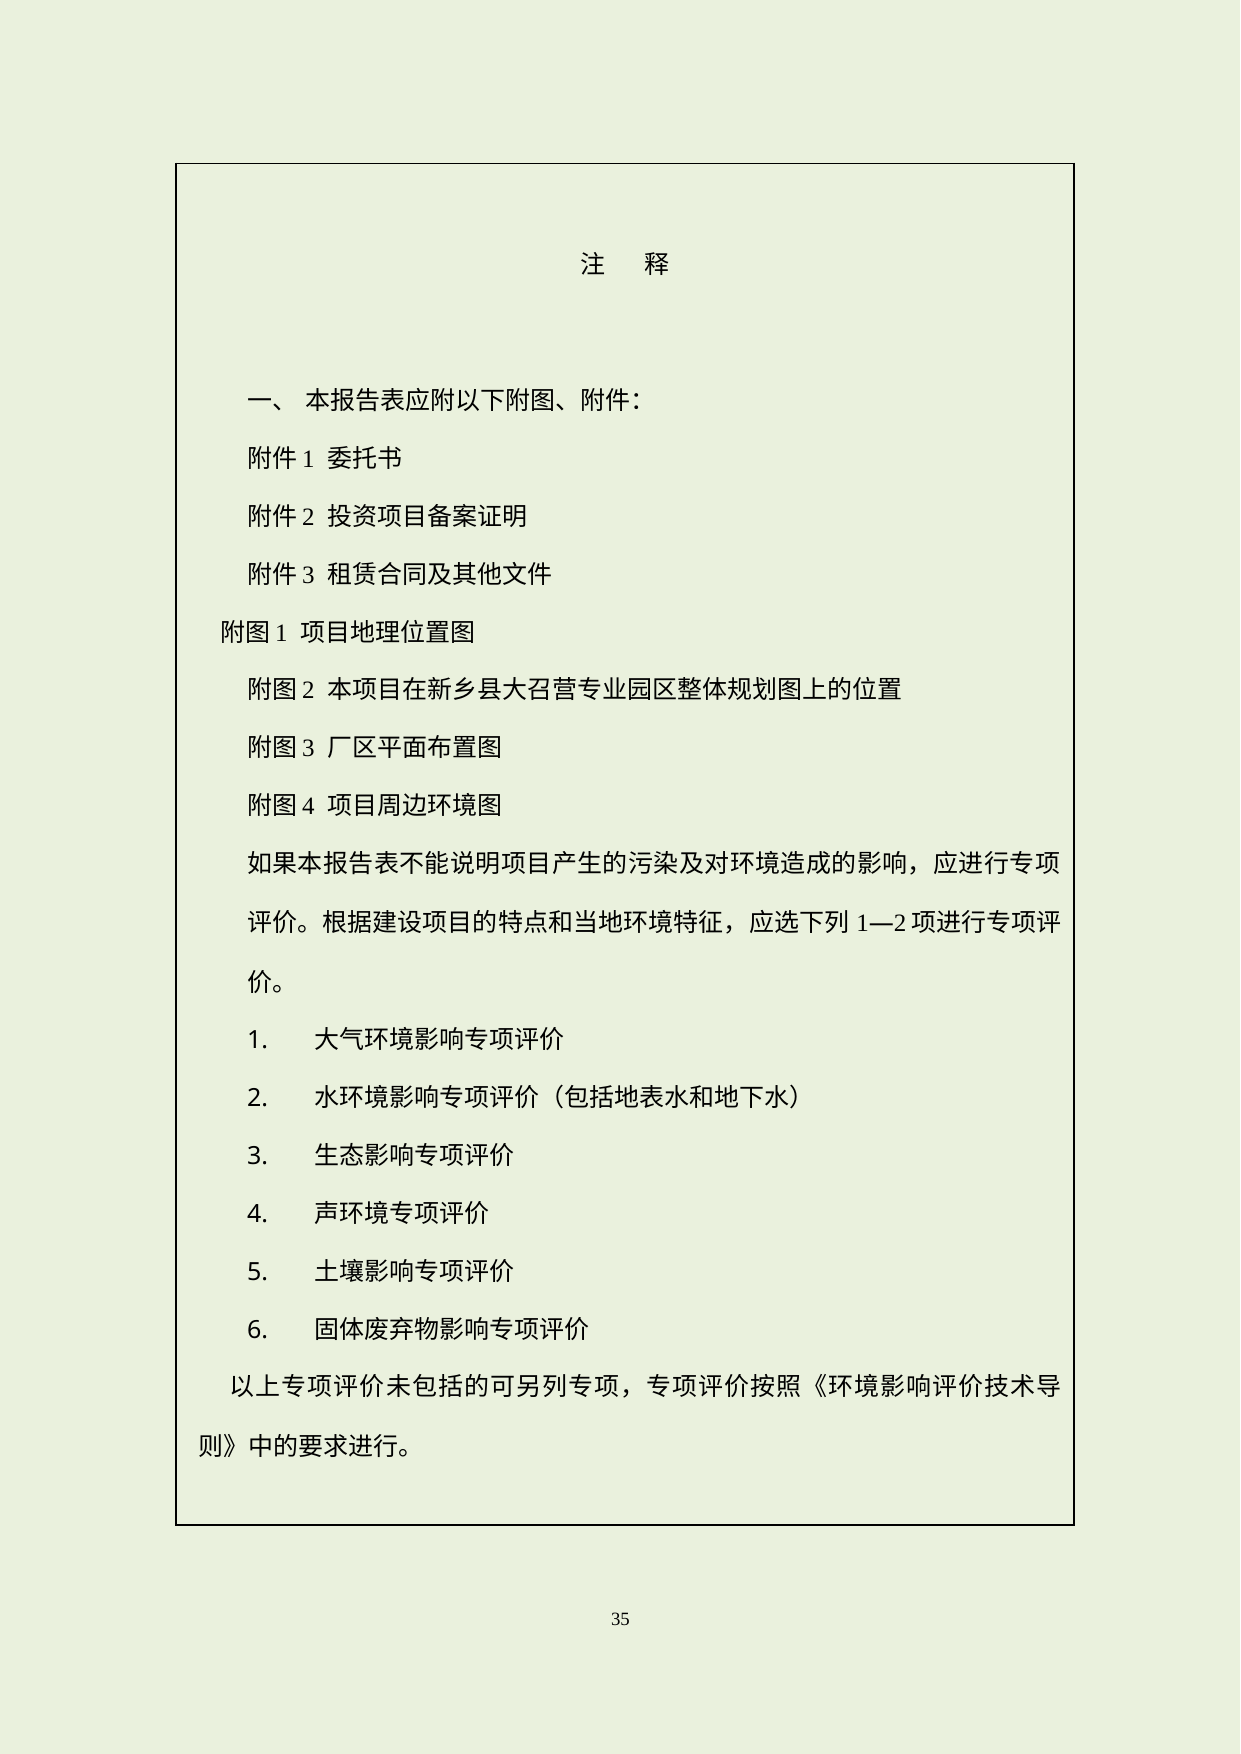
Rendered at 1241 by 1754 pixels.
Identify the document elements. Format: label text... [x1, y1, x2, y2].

table_cell 注 释 本报告表应附以下附图、附件： 附件1 委托书 附件2 投资项目备案证明 附件3 租赁合同及其他文件 附图1 项目地理位置图 附图2 本项目在新乡县大召营专业园区整体规划图上的位置 附图3 厂区平面布置图 附图4 项目周边环境图 如果本报告表不能说明项目产生的污染及对环境造成的影响，应进行专项评价。根据建设项目的特点和当地环境特征，应选下列1—2项进行专项评价。 大气环境影响专项评价 水环境影响专项评价（包括地表水和地下水） 生态影响专项评价 声环境专项评价 土壤影响专项评价 固体废弃物影响专项评价 以上专项评价未包括的可另列专项，专项评价按照《环境影响评价技术导则》中的要求进行。 [177, 164, 1073, 1524]
